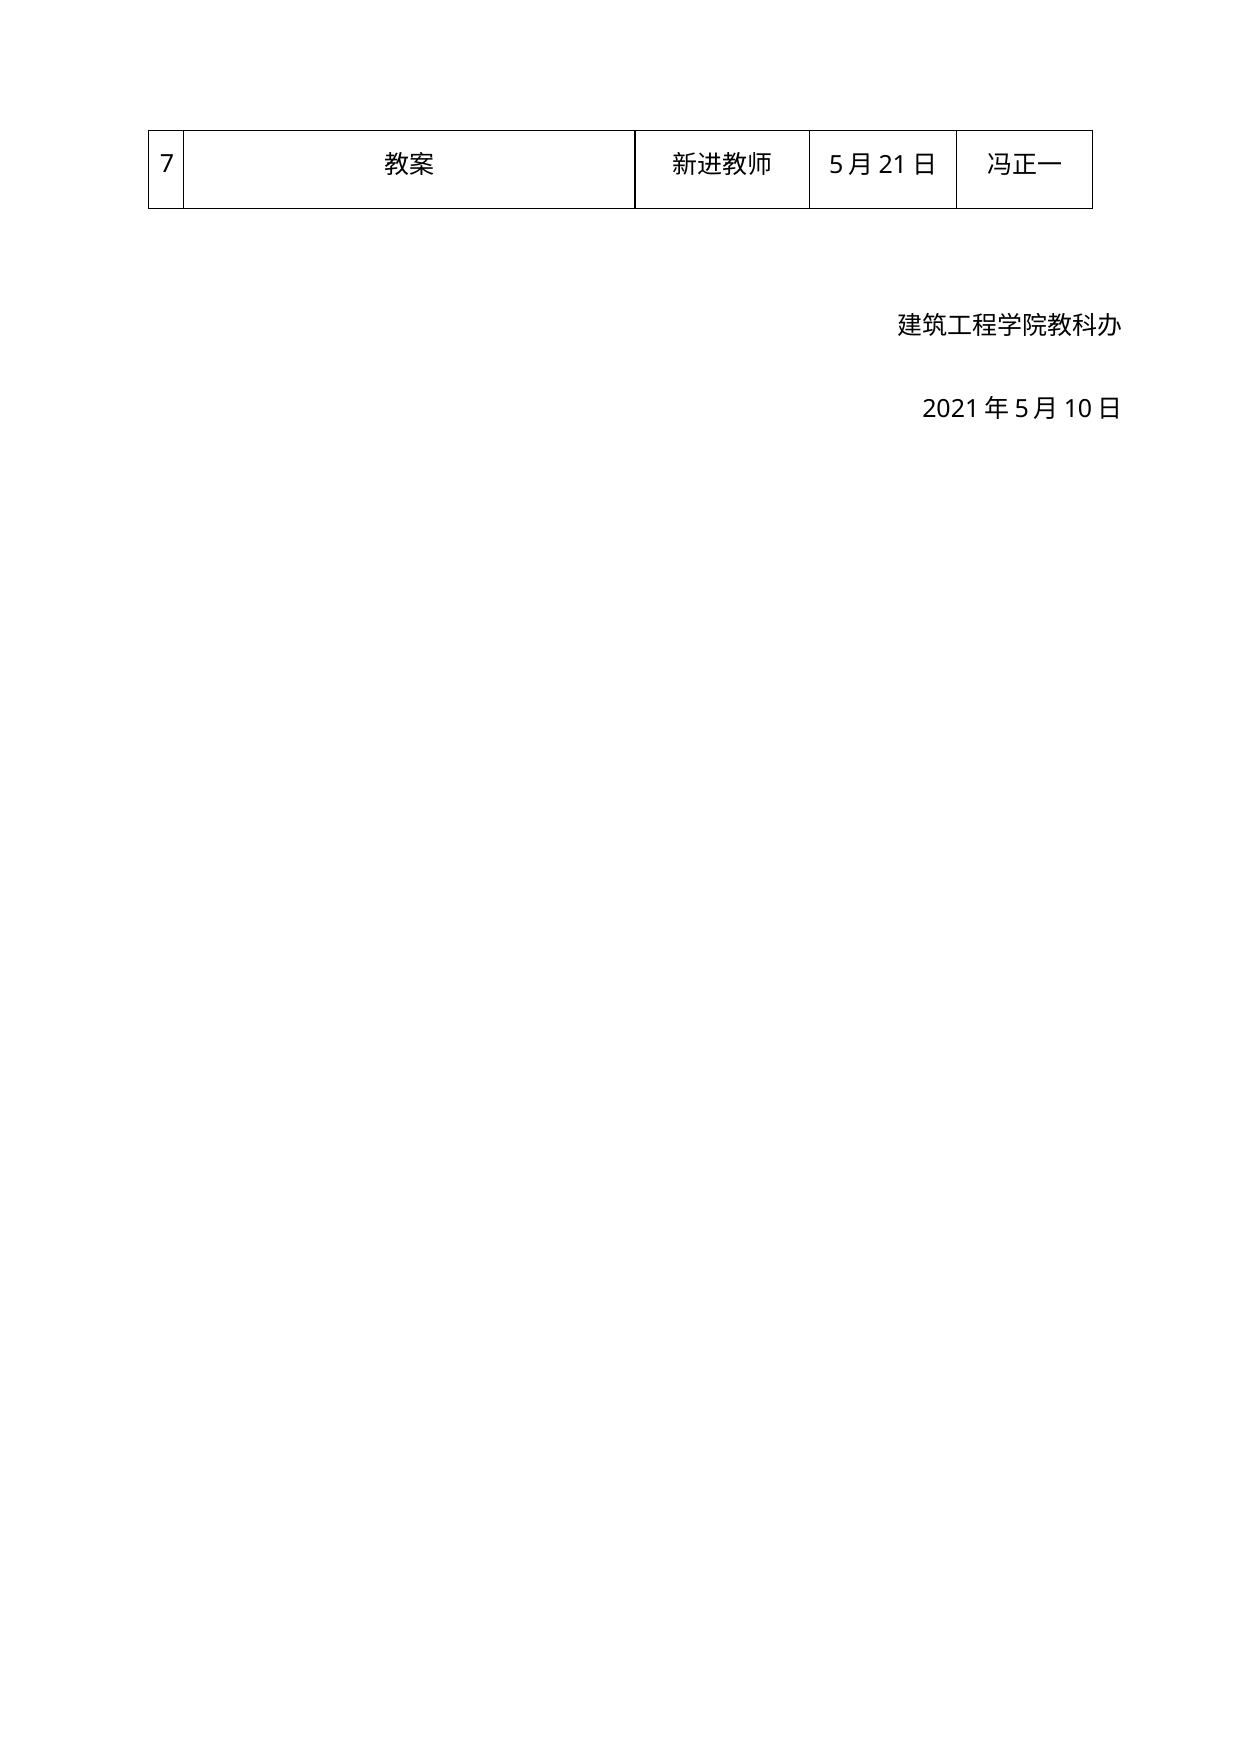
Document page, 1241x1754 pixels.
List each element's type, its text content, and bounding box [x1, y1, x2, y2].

text 建筑工程学院教科办 [118, 291, 1122, 356]
table_cell 5月21日 [810, 131, 956, 208]
table_cell 新进教师 [636, 131, 809, 208]
text 2021年5月10日 [118, 374, 1122, 439]
table_cell 冯正一 [957, 131, 1092, 208]
table_cell 教案 [184, 131, 634, 208]
table_cell 7 [149, 131, 183, 208]
